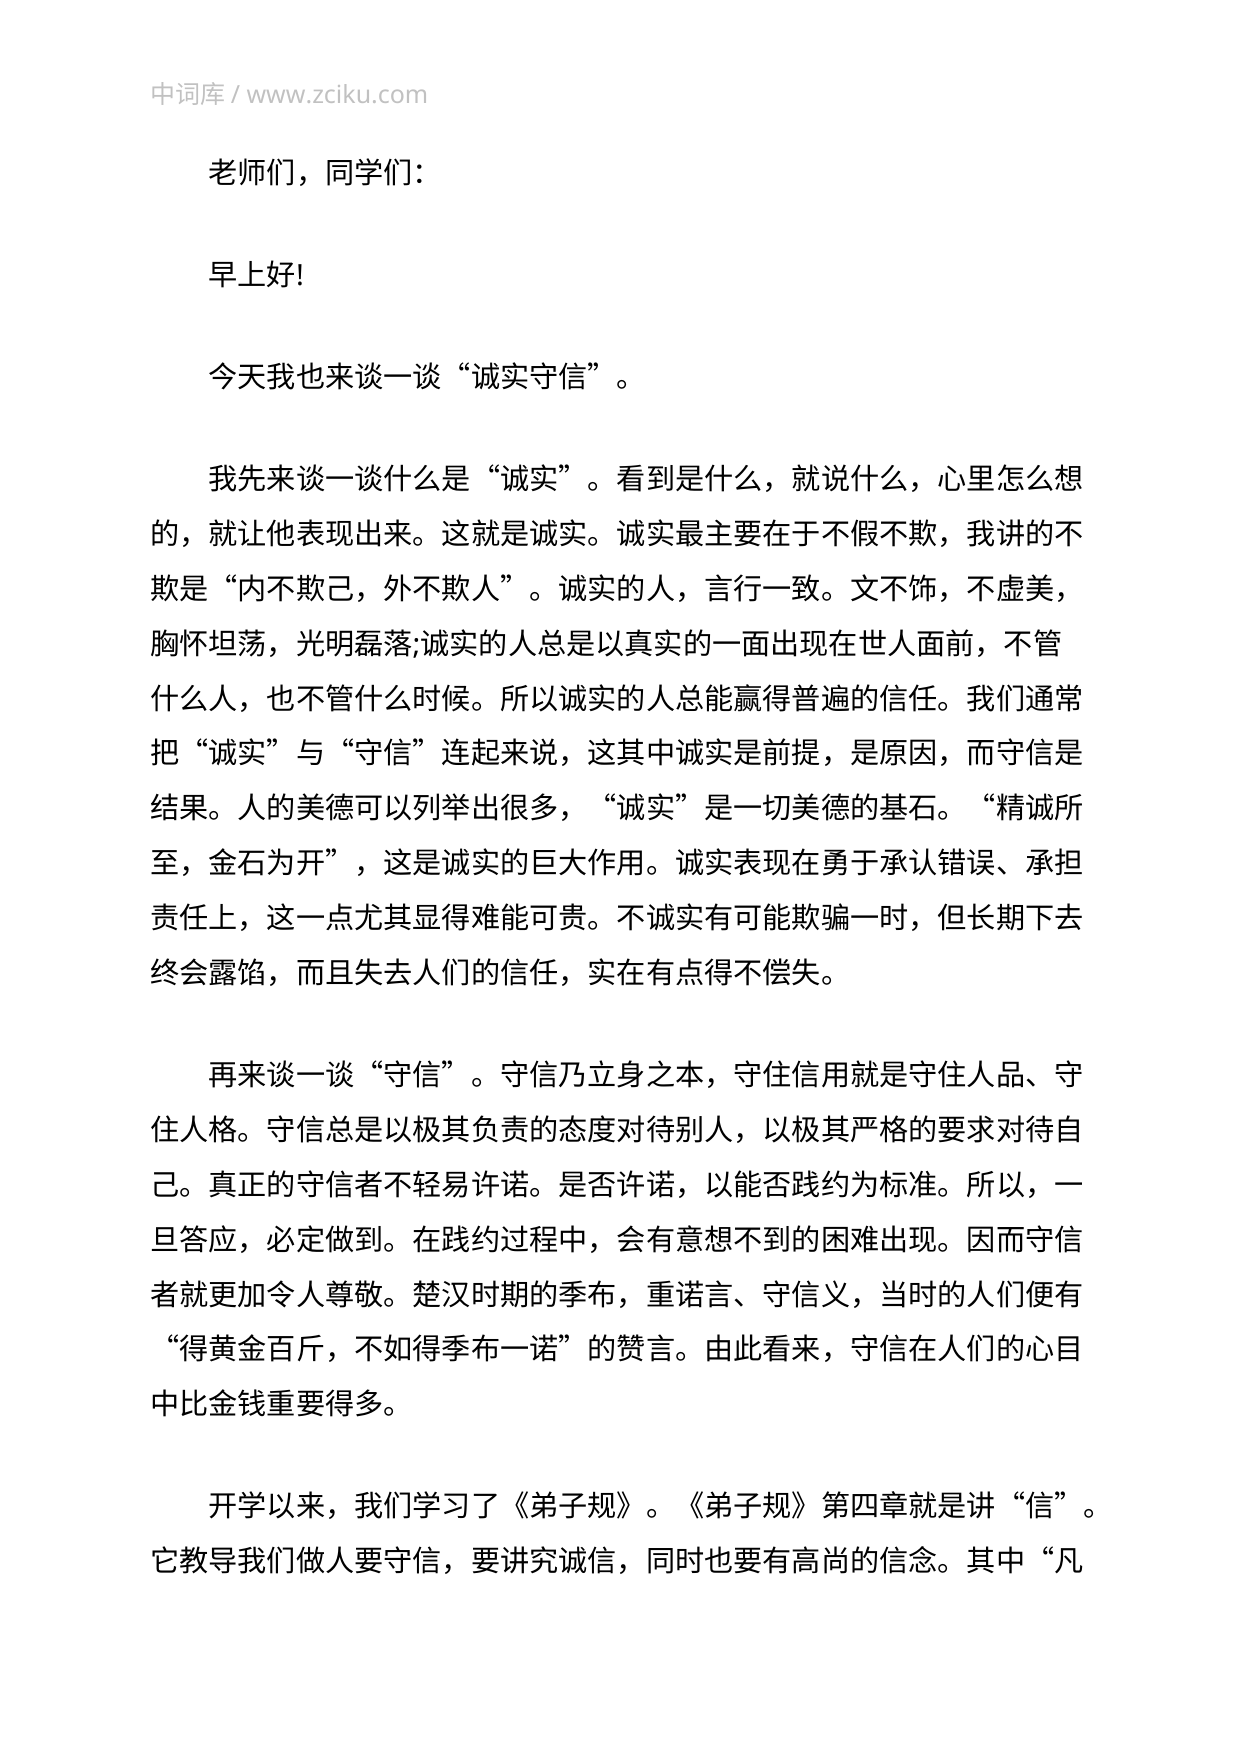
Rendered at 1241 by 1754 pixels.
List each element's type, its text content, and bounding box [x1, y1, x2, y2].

text 老师们，同学们： [150, 150, 1090, 192]
text 早上好! [150, 252, 1090, 294]
text 今天我也来谈一谈“诚实守信”。 [150, 354, 1090, 396]
text 我先来谈一谈什么是“诚实”。看到是什么，就说什么，心里怎么想的，就让他表现出来。这就是诚实。诚实最主要在于不假不欺，我讲的不欺是“内不欺己，外不欺人”。诚实的人，言行一致。文不饰，不虚美，胸怀坦荡，光明磊落;诚实的人总是以真实的一面出现在世人面前，不管什么人，也不管什么时候。所以诚实的人总能赢得普遍的信任。我们通常把“诚实”与“守信”连起来说，这其中诚实是前提，是原因，而守信是结果。人的美德可以列举出很多，“诚实”是一切美德的基石。“精诚所至，金石为开”，这是诚实的巨大作用。诚实表现在勇于承认错误、承担责任上，这一点尤其显得难能可贵。不诚实有可能欺骗一时，但长期下去终会露馅，而且失去人们的信任，实在有点得不偿失。 [150, 456, 1090, 992]
text 再来谈一谈“守信”。守信乃立身之本，守住信用就是守住人品、守住人格。守信总是以极其负责的态度对待别人，以极其严格的要求对待自己。真正的守信者不轻易许诺。是否许诺，以能否践约为标准。所以，一旦答应，必定做到。在践约过程中，会有意想不到的困难出现。因而守信者就更加令人尊敬。楚汉时期的季布，重诺言、守信义，当时的人们便有“得黄金百斤，不如得季布一诺”的赞言。由此看来，守信在人们的心目中比金钱重要得多。 [150, 1051, 1090, 1423]
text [150, 1483, 1090, 1580]
